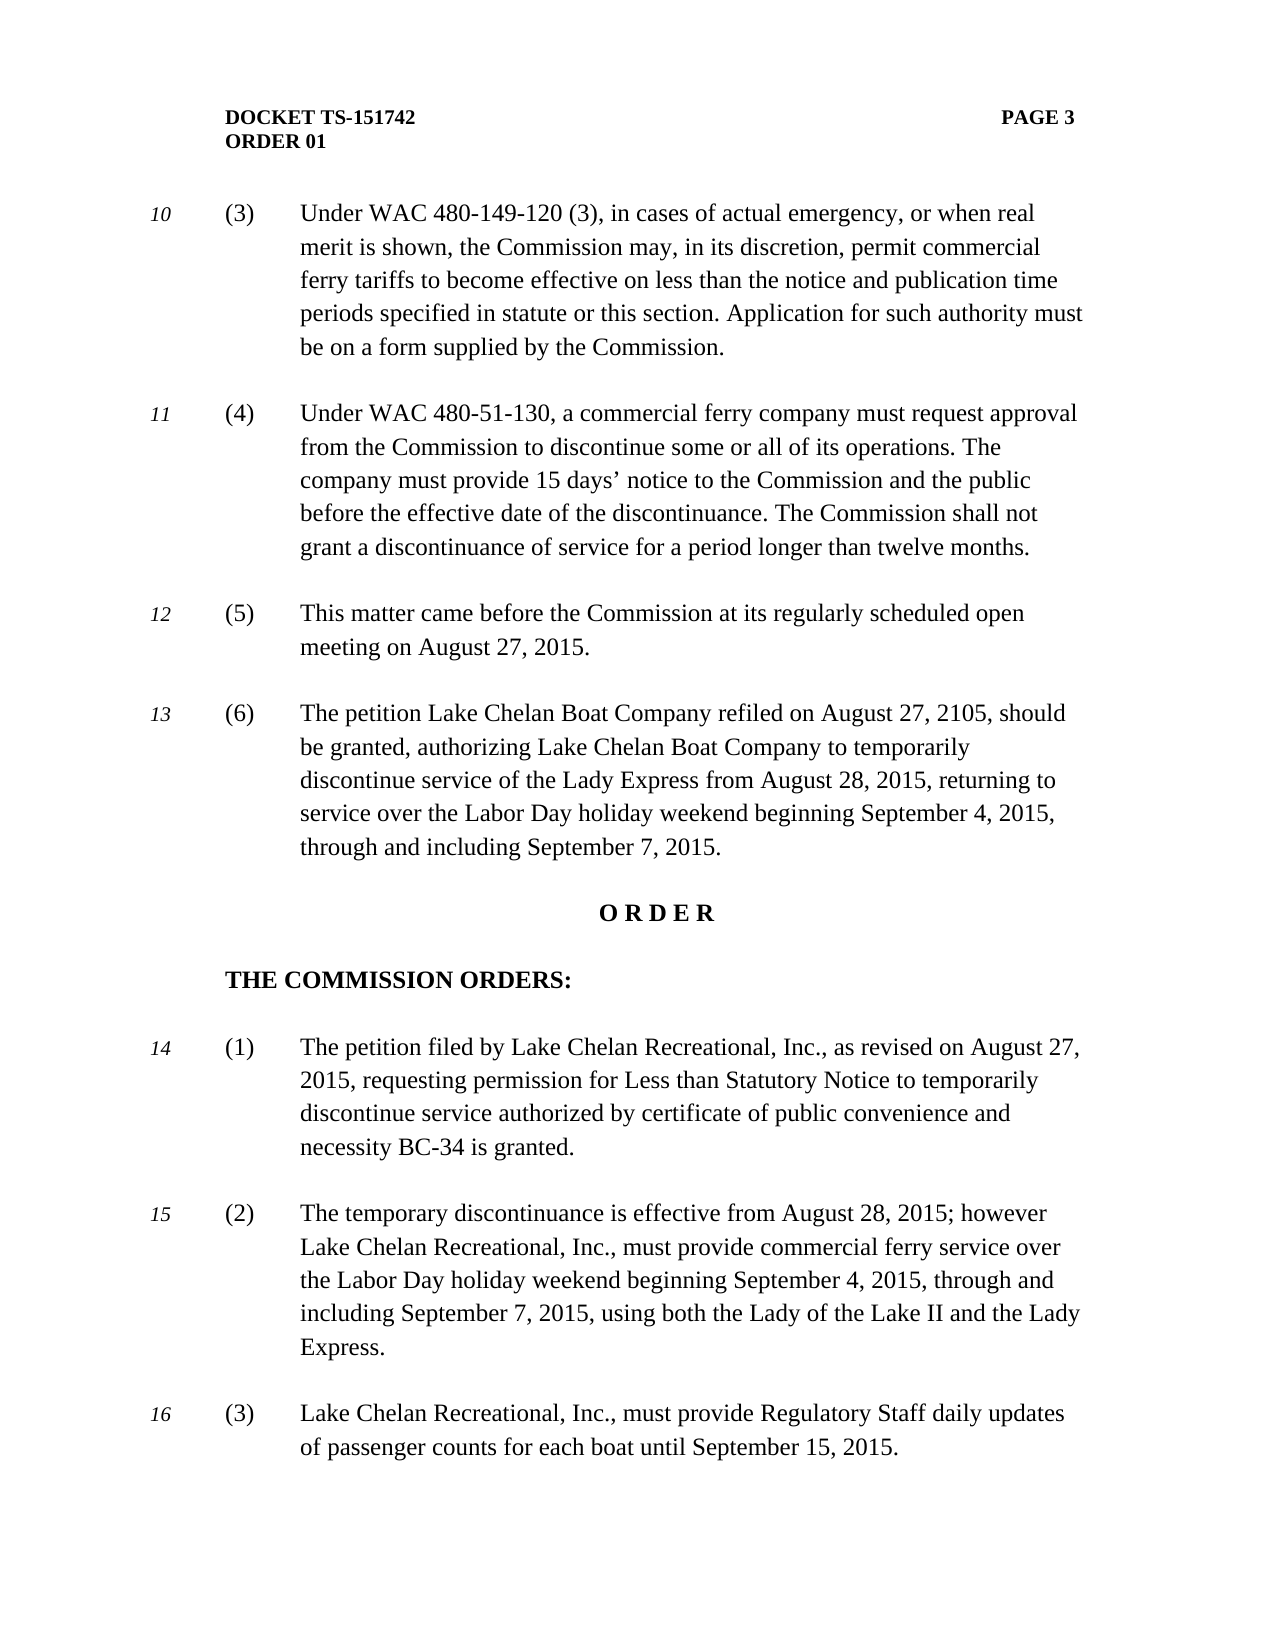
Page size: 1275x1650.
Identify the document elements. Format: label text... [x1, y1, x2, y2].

subtitle O R D E R [225, 895, 1087, 928]
list (3) Lake Chelan Recreational, Inc., must provide Regulatory Staff daily updates of passenger counts for each boat until September 15, 2015. [150, 1395, 1087, 1462]
list (1) The petition filed by Lake Chelan Recreational, Inc., as revised on August 27, 2015, requesting permission for Less than Statutory Notice to temporarily discontinue service authorized by certificate of public convenience and necessity BC-34 is granted. [150, 1028, 1087, 1162]
list (6) The petition Lake Chelan Boat Company refiled on August 27, 2105, should be granted, authorizing Lake Chelan Boat Company to temporarily discontinue service of the Lady Express from August 28, 2015, returning to service over the Labor Day holiday weekend beginning September 4, 2015, through and including September 7, 2015. [150, 695, 1087, 862]
list (5) This matter came before the Commission at its regularly scheduled open meeting on August 27, 2015. [150, 595, 1087, 662]
text Lake Chelan Recreational, Inc., must provide commercial ferry service over the Labor Day holiday weekend beginning September 4, 2015, through and including September 7, 2015, using both the Lady of the Lake II and the Lady Express. [300, 1228, 1087, 1362]
list (3) Under WAC 480-149-120 (3), in cases of actual emergency, or when real merit is shown, the Commission may, in its discretion, permit commercial ferry tariffs to become effective on less than the notice and publication time periods specified in statute or this section. Application for such authority must be on a form supplied by the Commission. [150, 195, 1087, 362]
list (2) The temporary discontinuance is effective from August 28, 2015; however [150, 1195, 1087, 1228]
text THE COMMISSION ORDERS: [225, 962, 1087, 995]
list (4) Under WAC 480-51-130, a commercial ferry company must request approval from the Commission to discontinue some or all of its operations. The company must provide 15 days’ notice to the Commission and the public before the effective date of the discontinuance. The Commission shall not grant a discontinuance of service for a period longer than twelve months. [150, 395, 1087, 562]
